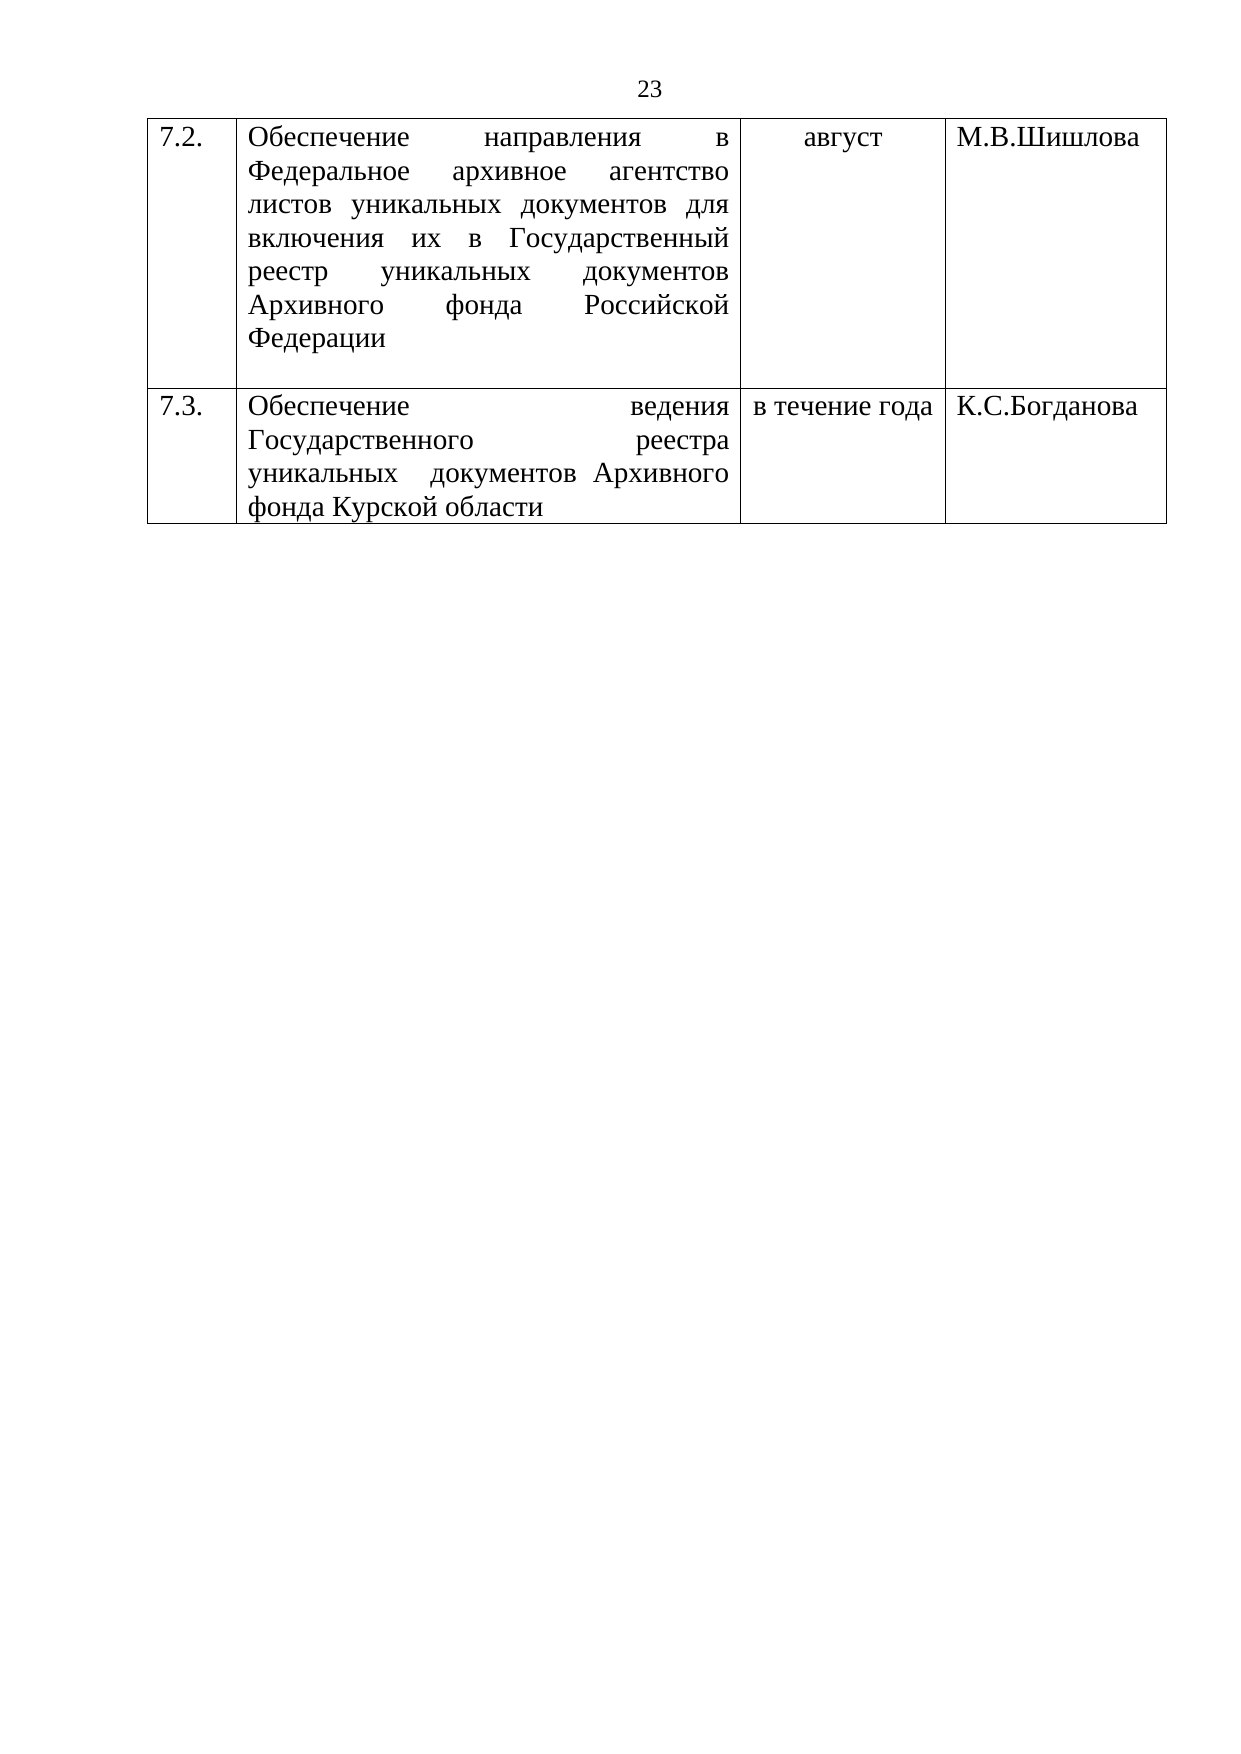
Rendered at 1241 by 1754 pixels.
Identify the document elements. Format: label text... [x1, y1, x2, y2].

table_cell К.С.Богданова [946, 389, 1166, 523]
table_cell 7.3. [148, 389, 236, 523]
table_cell в течение года [741, 389, 945, 523]
table_cell М.В.Шишлова [946, 119, 1166, 387]
table_cell 7.2. [148, 119, 236, 387]
table_cell Обеспечение ведения Государственного реестра уникальных документов Архивного фонда Курской области [237, 389, 740, 523]
table_cell Обеспечение направления в Федеральное архивное агентство листов уникальных документов для включения их в Государственный реестр уникальных документов Архивного фонда Российской Федерации [237, 119, 740, 387]
table_cell август [741, 119, 945, 387]
